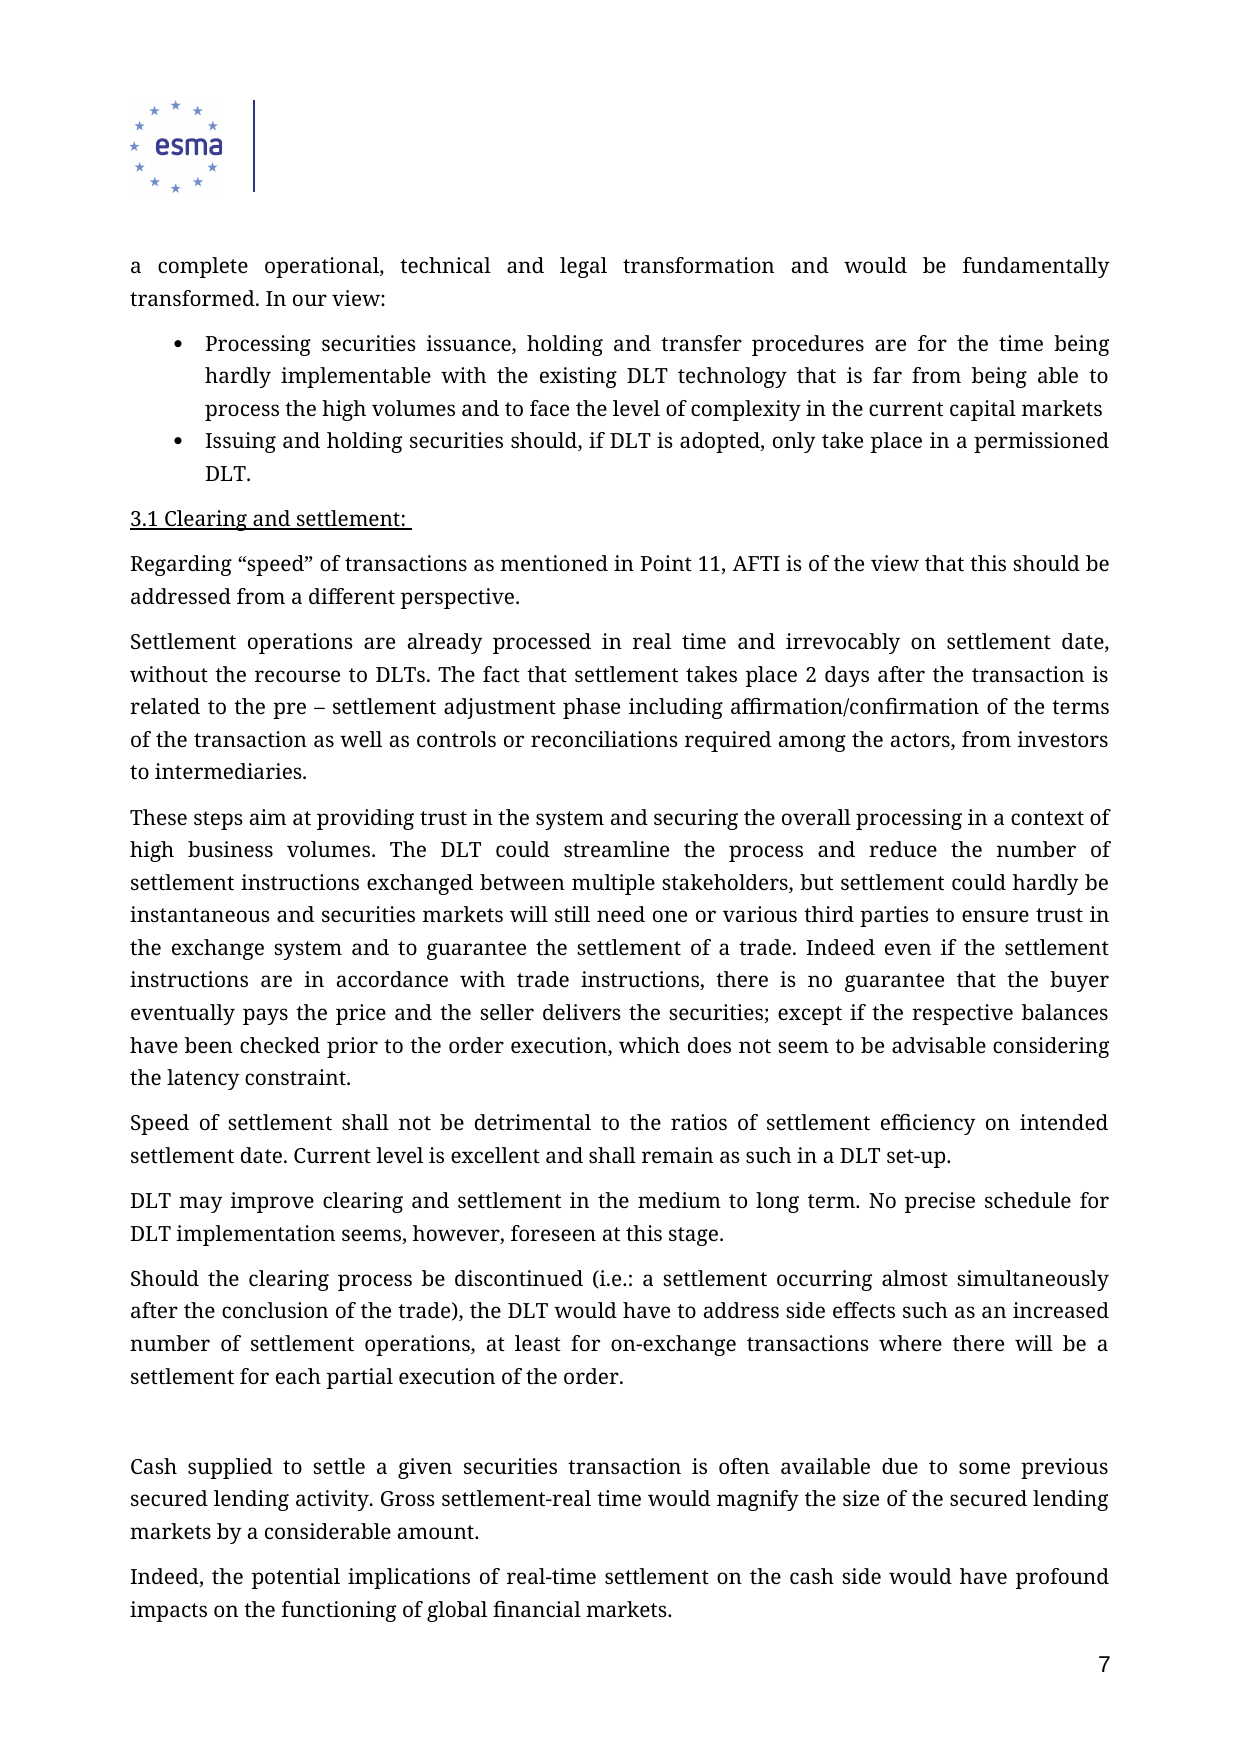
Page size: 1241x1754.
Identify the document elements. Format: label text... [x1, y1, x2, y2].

text Should the clearing process be discontinued (i.e.: a settlement occurring almost simultaneously after the conclusion of the trade), the DLT would have to address side effects such as an increased number of settlement operations, at least for on-exchange transactions where there will be a settlement for each partial execution of the order. [130, 1264, 1110, 1390]
text Cash supplied to settle a given securities transaction is often available due to some previous secured lending activity. Gross settlement-real time would magnify the size of the secured lending markets by a considerable amount. [130, 1452, 1110, 1546]
list Processing securities issuance, holding and transfer procedures are for the time being hardly implementable with the existing DLT technology that is far from being able to process the high volumes and to face the level of complexity in the current capital markets [174, 329, 1110, 422]
picture [129, 100, 223, 193]
text Settlement operations are already processed in real time and irrevocably on settlement date, without the recourse to DLTs. The fact that settlement takes place 2 days after the transaction is related to the pre – settlement adjustment phase including affirmation/confirmation of the terms of the transaction as well as controls or reconciliations required among the actors, from investors to intermediaries. [130, 627, 1110, 786]
text 3.1 Clearing and settlement: [130, 504, 1110, 533]
text Regarding “speed” of transactions as mentioned in Point 11, AFTI is of the view that this should be addressed from a different perspective. [130, 549, 1110, 610]
text Indeed, the potential implications of real-time settlement on the cash side would have profound impacts on the functioning of global financial markets. [130, 1562, 1110, 1623]
text DLT may improve clearing and settlement in the medium to long term. No precise schedule for DLT implementation seems, however, foreseen at this stage. [130, 1186, 1110, 1247]
text These steps aim at providing trust in the system and securing the overall processing in a context of high business volumes. The DLT could streamline the process and reduce the number of settlement instructions exchanged between multiple stakeholders, but settlement could hardly be instantaneous and securities markets will still need one or various third parties to ensure trust in the exchange system and to guarantee the settlement of a trade. Indeed even if the settlement instructions are in accordance with trade instructions, there is no guarantee that the buyer eventually pays the price and the seller delivers the securities; except if the respective balances have been checked prior to the order execution, which does not seem to be advisable considering the latency constraint. [130, 803, 1110, 1092]
list Issuing and holding securities should, if DLT is adopted, only take place in a permissioned DLT. [174, 427, 1110, 488]
text Speed of settlement shall not be detrimental to the ratios of settlement efficiency on intended settlement date. Current level is excellent and shall remain as such in a DLT set-up. [130, 1108, 1110, 1169]
